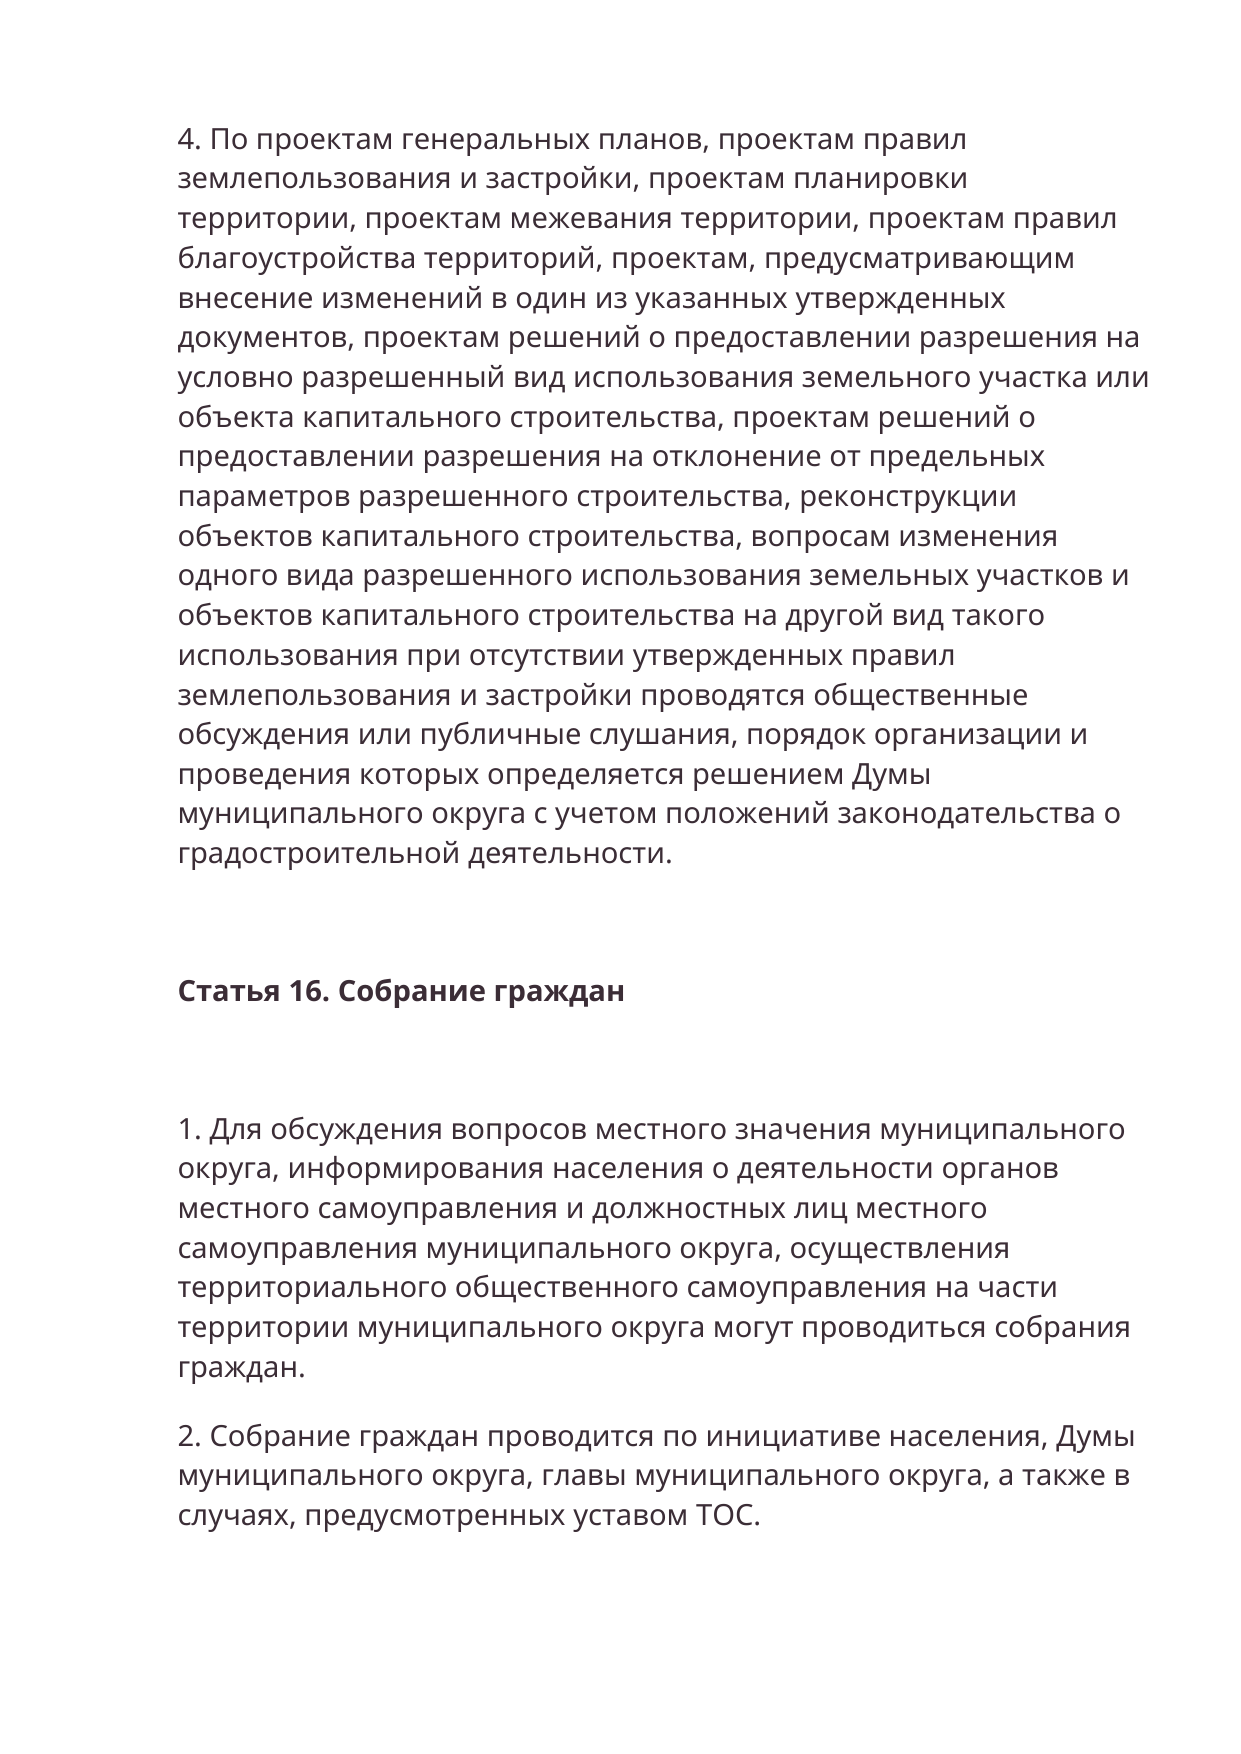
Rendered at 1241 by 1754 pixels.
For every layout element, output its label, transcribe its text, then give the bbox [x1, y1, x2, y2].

text 4. По проектам генеральных планов, проектам правил землепользования и застройки, проектам планировки территории, проектам межевания территории, проектам правил благоустройства территорий, проектам, предусматривающим внесение изменений в один из указанных утвержденных документов, проектам решений о предоставлении разрешения на условно разрешенный вид использования земельного участка или объекта капитального строительства, проектам решений о предоставлении разрешения на отклонение от предельных параметров разрешенного строительства, реконструкции объектов капитального строительства, вопросам изменения одного вида разрешенного использования земельных участков и объектов капитального строительства на другой вид такого использования при отсутствии утвержденных правил землепользования и застройки проводятся общественные обсуждения или публичные слушания, порядок организации и проведения которых определяется решением Думы муниципального округа с учетом положений законодательства о градостроительной деятельности. [177, 118, 1152, 872]
text 1. Для обсуждения вопросов местного значения муниципального округа, информирования населения о деятельности органов местного самоуправления и должностных лиц местного самоуправления муниципального округа, осуществления территориального общественного самоуправления на части территории муниципального округа могут проводиться собрания граждан. [177, 1108, 1152, 1386]
text Статья 16. Собрание граждан [177, 970, 1152, 1010]
text 2. Собрание граждан проводится по инициативе населения, Думы муниципального округа, главы муниципального округа, а также в случаях, предусмотренных уставом ТОС. [177, 1415, 1152, 1534]
